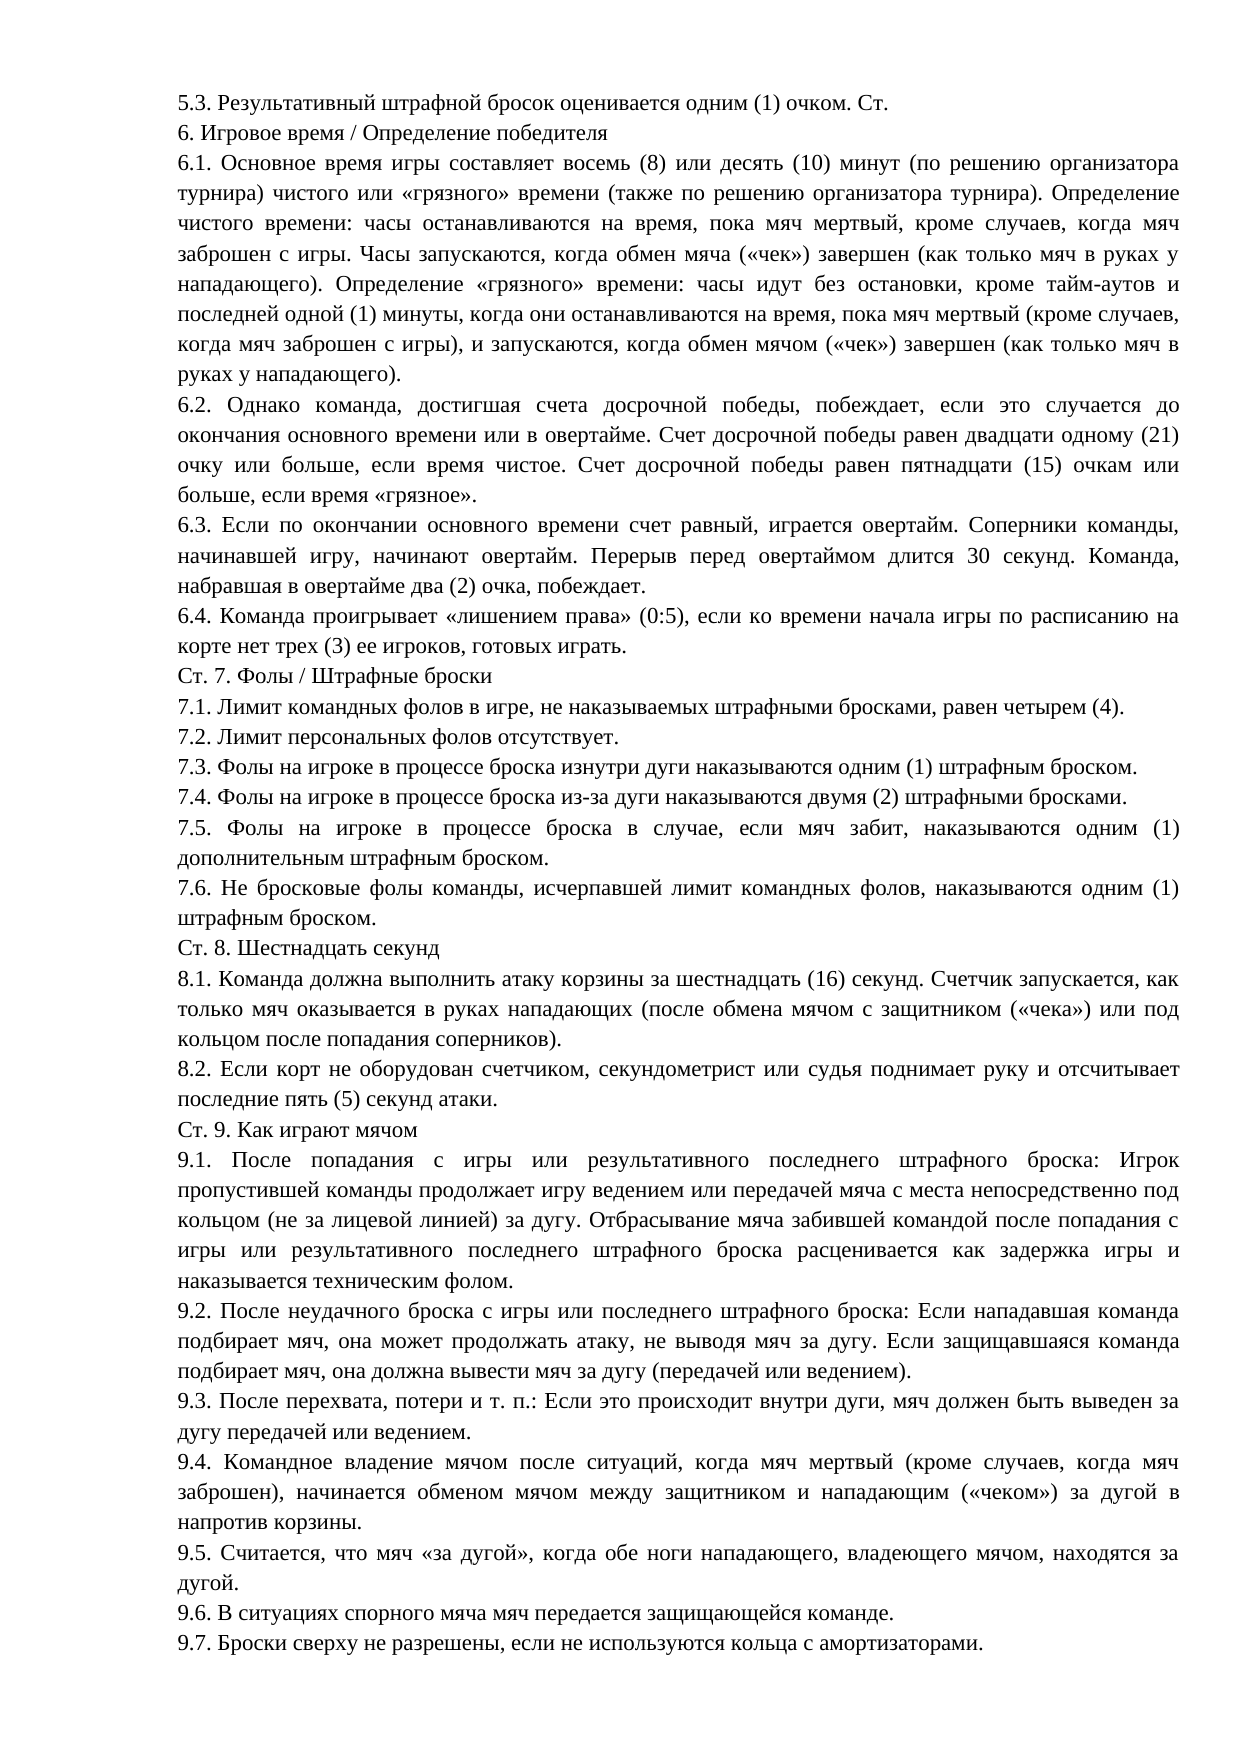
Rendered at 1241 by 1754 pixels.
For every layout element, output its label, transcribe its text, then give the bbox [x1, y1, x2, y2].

text 5.3. Результативный штрафной бросок оценивается одним (1) очком. Ст. [177, 89, 1181, 115]
text 7.4. Фолы на игроке в процессе броска из-за дуги наказываются двумя (2) штрафными бросками. [177, 783, 1181, 810]
text 8.1. Команда должна выполнить атаку корзины за шестнадцать (16) секунд. Счетчик запускается, как только мяч оказывается в руках нападающих (после обмена мячом с защитником («чека») или под кольцом после попадания соперников). [177, 965, 1181, 1051]
text 9.1. После попадания с игры или результативного последнего штрафного броска: Игрок пропустившей команды продолжает игру ведением или передачей мяча с места непосредственно под кольцом (не за лицевой линией) за дугу. Отбрасывание мяча забившей командой после попадания с игры или результативного последнего штрафного броска расценивается как задержка игры и наказывается техническим фолом. [177, 1146, 1181, 1293]
text 9.4. Командное владение мячом после ситуаций, когда мяч мертвый (кроме случаев, когда мяч заброшен), начинается обменом мячом между защитником и нападающим («чеком») за дугой в напротив корзины. [177, 1448, 1181, 1535]
text 6.2. Однако команда, достигшая счета досрочной победы, побеждает, если это случается до окончания основного времени или в овертайме. Счет досрочной победы равен двадцати одному (21) очку или больше, если время чистое. Счет досрочной победы равен пятнадцати (15) очкам или больше, если время «грязное». [177, 391, 1181, 508]
text 9.7. Броски сверху не разрешены, если не используются кольца с амортизаторами. [177, 1629, 1181, 1656]
text 9.6. В ситуациях спорного мяча мяч передается защищающейся команде. [177, 1599, 1181, 1625]
text Ст. 7. Фолы / Штрафные броски [177, 663, 1181, 689]
text 9.5. Считается, что мяч «за дугой», когда обе ноги нападающего, владеющего мячом, находятся за дугой. [177, 1539, 1181, 1595]
text 6.3. Если по окончании основного времени счет равный, играется овертайм. Соперники команды, начинавшей игру, начинают овертайм. Перерыв перед овертаймом длится 30 секунд. Команда, набравшая в овертайме два (2) очка, побеждает. [177, 512, 1181, 598]
text Ст. 9. Как играют мячом [177, 1116, 1181, 1142]
text 9.2. После неудачного броска с игры или последнего штрафного броска: Если нападавшая команда подбирает мяч, она может продолжать атаку, не выводя мяч за дугу. Если защищавшаяся команда подбирает мяч, она должна вывести мяч за дугу (передачей или ведением). [177, 1297, 1181, 1384]
text 7.6. Не бросковые фолы команды, исчерпавшей лимит командных фолов, наказываются одним (1) штрафным броском. [177, 874, 1181, 931]
text Ст. 8. Шестнадцать секунд [177, 934, 1181, 961]
text 6.4. Команда проигрывает «лишением права» (0:5), если ко времени начала игры по расписанию на корте нет трех (3) ее игроков, готовых играть. [177, 602, 1181, 659]
text 6.1. Основное время игры составляет восемь (8) или десять (10) минут (по решению организатора турнира) чистого или «грязного» времени (также по решению организатора турнира). Определение чистого времени: часы останавливаются на время, пока мяч мертвый, кроме случаев, когда мяч заброшен с игры. Часы запускаются, когда обмен мяча («чек») завершен (как только мяч в руках у нападающего). Определение «грязного» времени: часы идут без остановки, кроме тайм-аутов и последней одной (1) минуты, когда они останавливаются на время, пока мяч мертвый (кроме случаев, когда мяч заброшен с игры), и запускаются, когда обмен мячом («чек») завершен (как только мяч в руках у нападающего). [177, 149, 1181, 387]
text 9.3. После перехвата, потери и т. п.: Если это происходит внутри дуги, мяч должен быть выведен за дугу передачей или ведением. [177, 1388, 1181, 1444]
text 8.2. Если корт не оборудован счетчиком, секундометрист или судья поднимает руку и отсчитывает последние пять (5) секунд атаки. [177, 1055, 1181, 1112]
text 6. Игровое время / Определение победителя [177, 119, 1181, 145]
text 7.5. Фолы на игроке в процессе броска в случае, если мяч забит, наказываются одним (1) дополнительным штрафным броском. [177, 814, 1181, 870]
text 7.2. Лимит персональных фолов отсутствует. [177, 723, 1181, 749]
text 7.3. Фолы на игроке в процессе броска изнутри дуги наказываются одним (1) штрафным броском. [177, 753, 1181, 779]
text 7.1. Лимит командных фолов в игре, не наказываемых штрафными бросками, равен четырем (4). [177, 693, 1181, 719]
